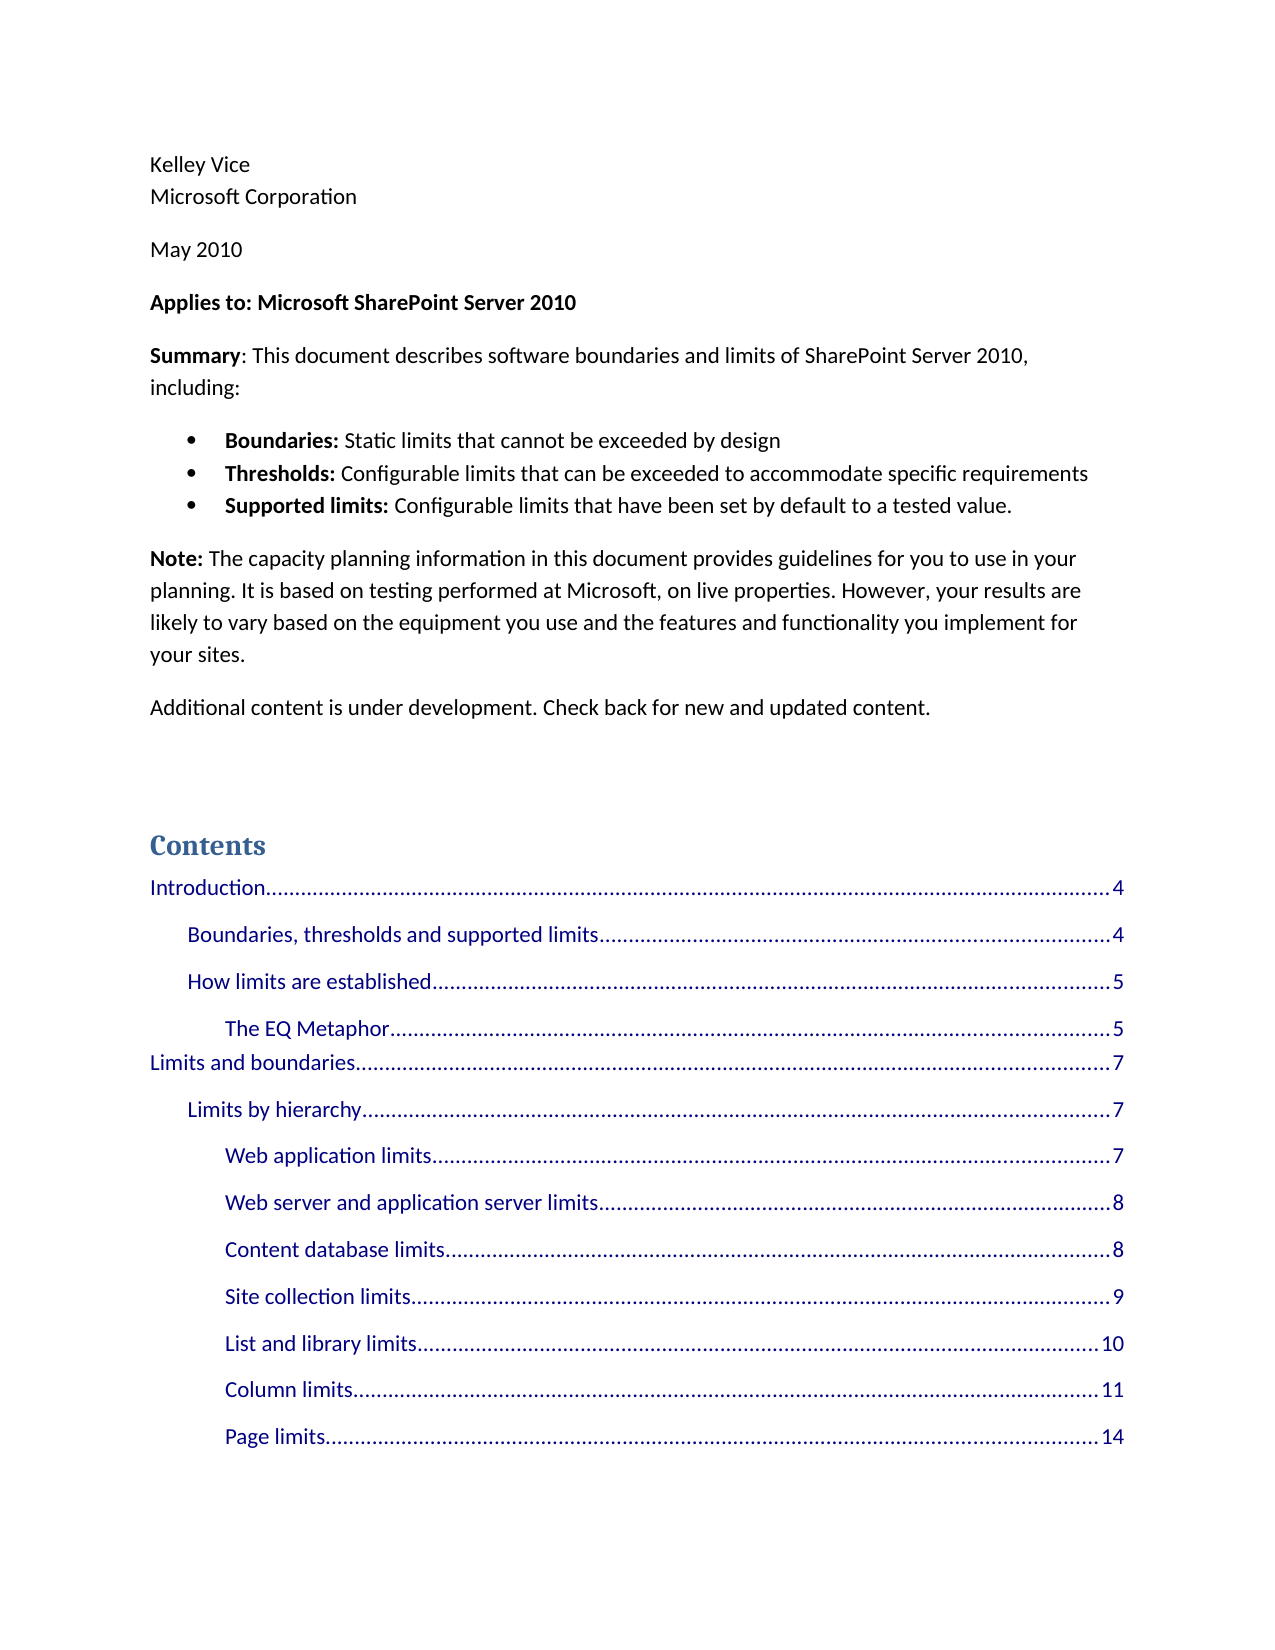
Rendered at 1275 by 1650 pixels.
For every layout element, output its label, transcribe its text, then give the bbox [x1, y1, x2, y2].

text May 2010 [150, 235, 1125, 263]
text Summary: This document describes software boundaries and limits of SharePoint Server 2010, including: [150, 341, 1125, 401]
text Additional content is under development. Check back for new and updated content. [150, 693, 1125, 721]
list Thresholds: Configurable limits that can be exceeded to accommodate specific requirements [187, 459, 1125, 487]
text Note: The capacity planning information in this document provides guidelines for you to use in your planning. It is based on testing performed at Microsoft, on live properties. However, your results are likely to vary based on the equipment you use and the features and functionality you implement for your sites. [150, 544, 1125, 668]
list Boundaries: Static limits that cannot be exceeded by design [187, 426, 1125, 454]
list Supported limits: Configurable limits that have been set by default to a tested value. [187, 491, 1125, 519]
text Applies to: Microsoft SharePoint Server 2010 [150, 288, 1125, 316]
text Kelley Vice Microsoft Corporation [150, 150, 1125, 210]
